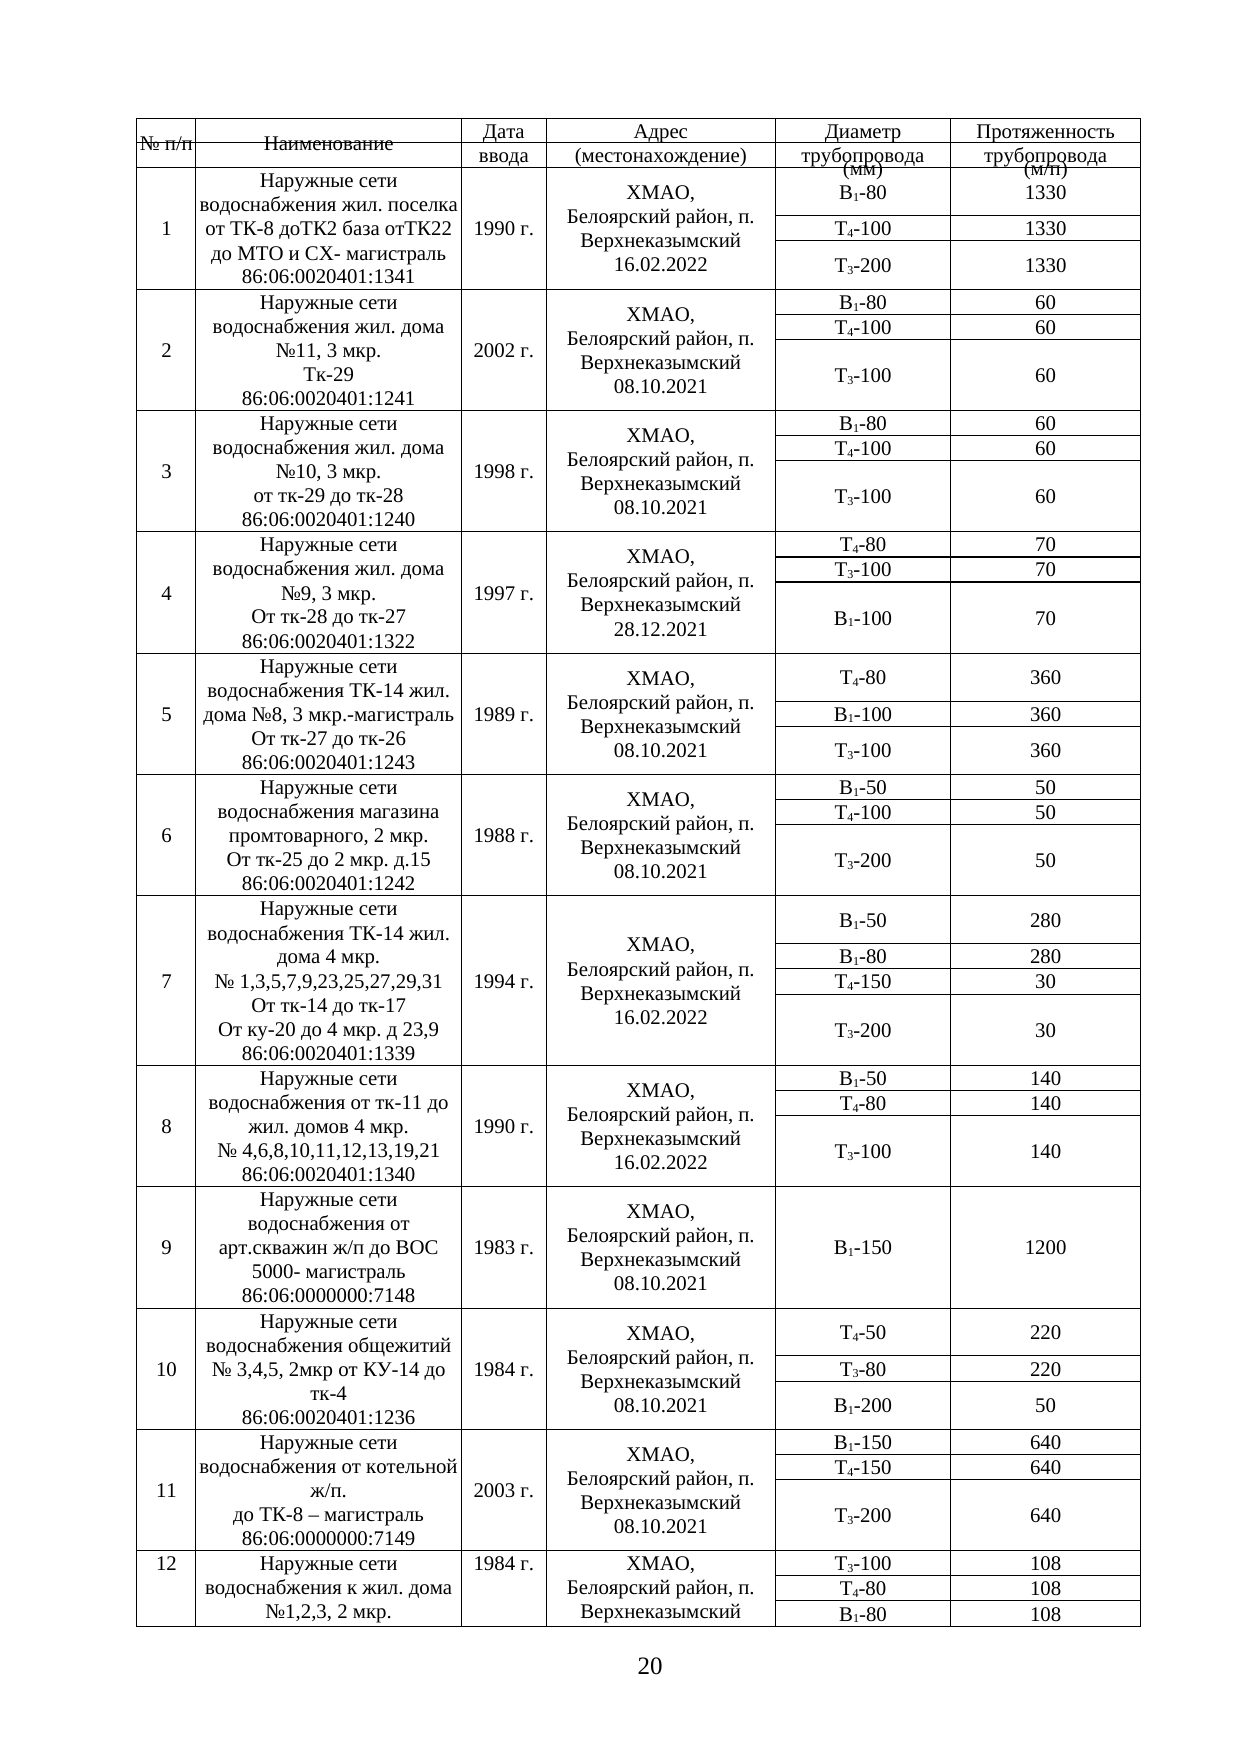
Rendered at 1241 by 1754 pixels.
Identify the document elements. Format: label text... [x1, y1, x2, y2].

table_cell 60 [951, 461, 1140, 531]
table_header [776, 119, 950, 142]
table_cell 1994 г. [462, 896, 546, 1065]
table_cell 8 [137, 1066, 195, 1186]
table_cell 10 [137, 1309, 195, 1429]
table_header Адрес (местонахождение) [547, 143, 775, 167]
table_cell В1-100 [776, 702, 950, 726]
table_cell Т3-100 [776, 340, 950, 410]
table_cell Т3-200 [776, 825, 950, 895]
table_cell 6 [137, 775, 195, 895]
table_cell Т3-100 [776, 461, 950, 531]
table_cell 360 [951, 727, 1140, 774]
table_cell 70 [951, 532, 1140, 556]
table_cell Наружные сети водоснабжения жил. поселка от ТК-8 доТК2 база отТК22 до МТО и СХ- магистраль 86:06:0020401:1341 [196, 168, 461, 288]
table_cell 60 [951, 290, 1140, 314]
table_cell Наружные сети водоснабжения жил. дома №9, 3 мкр. От тк-28 до тк-27 86:06:0020401:1322 [196, 532, 461, 653]
table_cell 140 [951, 1066, 1140, 1090]
table_cell Т4-80 [776, 1576, 950, 1600]
table_cell 1330 [951, 216, 1140, 240]
table_cell В1-50 [776, 1066, 950, 1090]
table_cell Т3-100 [776, 1116, 950, 1186]
table_cell 60 [951, 436, 1140, 460]
table_cell В1-50 [776, 775, 950, 799]
table_cell ХМАО, Белоярский район, п. Верхнеказымский 08.10.2021 [547, 1551, 775, 1626]
table_cell В1-80 [776, 290, 950, 314]
table_cell Наружные сети водоснабжения магазина промтоварного, 2 мкр. От тк-25 до 2 мкр. д.15 86:06:0020401:1242 [196, 775, 461, 895]
table_cell Т4-80 [776, 532, 950, 556]
table_header Диаметр трубопровода (мм) [776, 143, 950, 167]
table_cell 1983 г. [462, 1187, 546, 1307]
table_cell 5 [137, 654, 195, 774]
table_cell Т4-100 [776, 216, 950, 240]
table_cell Т3-100 [776, 558, 950, 581]
table_cell Наружные сети водоснабжения жил. дома №11, 3 мкр. Тк-29 86:06:0020401:1241 [196, 290, 461, 410]
table_cell 3 [137, 411, 195, 531]
table_cell ХМАО, Белоярский район, п. Верхнеказымский 08.10.2021 [547, 290, 775, 410]
table_cell 640 [951, 1430, 1140, 1454]
table_cell 2003 г. [462, 1430, 546, 1550]
table_cell 640 [951, 1455, 1140, 1479]
table_cell В1-80 [776, 168, 950, 215]
table_cell ХМАО, Белоярский район, п. Верхнеказымский 08.10.2021 [547, 654, 775, 774]
table_cell 1 [137, 168, 195, 288]
table_cell 60 [951, 340, 1140, 410]
table_cell Т4-150 [776, 1455, 950, 1479]
table_cell 1330 [951, 241, 1140, 288]
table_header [547, 119, 775, 142]
table_cell Наружные сети водоснабжения общежитий № 3,4,5, 2мкр от КУ-14 до тк-4 86:06:0020401:1236 [196, 1309, 461, 1429]
table_cell В1-50 [776, 896, 950, 943]
table_cell Наружные сети водоснабжения от тк-11 до жил. домов 4 мкр. № 4,6,8,10,11,12,13,19,21 86:06:0020401:1340 [196, 1066, 461, 1186]
table_cell 2002 г. [462, 290, 546, 410]
table_cell В1-200 [776, 1382, 950, 1429]
table_cell ХМАО, Белоярский район, п. Верхнеказымский 08.10.2021 [547, 1430, 775, 1550]
table_cell 1989 г. [462, 654, 546, 774]
table_cell 360 [951, 654, 1140, 701]
table_header Протяженность трубопровода (м/п) [951, 143, 1140, 167]
table_cell 9 [137, 1187, 195, 1307]
table_cell 280 [951, 944, 1140, 968]
table_cell 1988 г. [462, 775, 546, 895]
table_cell 140 [951, 1116, 1140, 1186]
table_cell ХМАО, Белоярский район, п. Верхнеказымский 16.02.2022 [547, 896, 775, 1065]
table_cell Т4-80 [776, 654, 950, 701]
table_cell 108 [951, 1551, 1140, 1575]
table_cell 108 [951, 1576, 1140, 1600]
table_cell ХМАО, Белоярский район, п. Верхнеказымский 08.10.2021 [547, 1309, 775, 1429]
table_cell В1-80 [776, 1601, 950, 1626]
table_cell 60 [951, 315, 1140, 339]
table_cell 1984 г. [462, 1309, 546, 1429]
table_cell 4 [137, 532, 195, 653]
table_cell 12 [137, 1551, 195, 1626]
table_header Дата ввода [462, 143, 546, 167]
table_header Дата ввода [462, 119, 546, 142]
table_cell В1-80 [776, 411, 950, 435]
table_cell ХМАО, Белоярский район, п. Верхнеказымский 08.10.2021 [547, 1187, 775, 1307]
table_cell В1-100 [776, 583, 950, 653]
table_cell 50 [951, 1382, 1140, 1429]
table_cell Наружные сети водоснабжения от арт.скважин ж/п до ВОС 5000- магистраль 86:06:0000000:7148 [196, 1187, 461, 1307]
table_cell 220 [951, 1356, 1140, 1381]
table_cell ХМАО, Белоярский район, п. Верхнеказымский 08.10.2021 [547, 775, 775, 895]
table_cell 1984 г. [462, 1551, 546, 1626]
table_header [951, 119, 1140, 142]
table_cell В1-150 [776, 1430, 950, 1454]
table_cell Т3-200 [776, 995, 950, 1065]
table_cell 1997 г. [462, 532, 546, 653]
table_cell 640 [951, 1480, 1140, 1550]
table_cell Т4-100 [776, 315, 950, 339]
table_cell 30 [951, 995, 1140, 1065]
table_cell ХМАО, Белоярский район, п. Верхнеказымский 08.10.2021 [547, 411, 775, 531]
table_cell Т4-150 [776, 969, 950, 993]
table_header № п/п [137, 119, 195, 142]
table_header № п/п [137, 143, 195, 167]
table_cell 1330 [951, 168, 1140, 215]
table_cell 1990 г. [462, 168, 546, 288]
table_cell ХМАО, Белоярский район, п. Верхнеказымский 16.02.2022 [547, 1066, 775, 1186]
table_cell Наружные сети водоснабжения ТК-14 жил. дома 4 мкр. № 1,3,5,7,9,23,25,27,29,31 От тк-14 до тк-17 От ку-20 до 4 мкр. д 23,9 86:06:0020401:1339 [196, 896, 461, 1065]
table_cell 1998 г. [462, 411, 546, 531]
table_header Наименование [196, 119, 461, 142]
table_cell Наружные сети водоснабжения жил. дома №10, 3 мкр. от тк-29 до тк-28 86:06:0020401:1240 [196, 411, 461, 531]
table_cell Т3-100 [776, 727, 950, 774]
table_cell 50 [951, 775, 1140, 799]
table_cell 2 [137, 290, 195, 410]
table_cell В1-150 [776, 1187, 950, 1307]
table_cell 60 [951, 411, 1140, 435]
table_cell Т4-100 [776, 800, 950, 824]
table_cell В1-80 [776, 944, 950, 968]
table_cell 1990 г. [462, 1066, 546, 1186]
table_cell 220 [951, 1309, 1140, 1355]
table_cell Т3-80 [776, 1356, 950, 1381]
table_cell ХМАО, Белоярский район, п. Верхнеказымский 16.02.2022 [547, 168, 775, 288]
table_cell Т4-50 [776, 1309, 950, 1355]
table_header Наименование [196, 143, 461, 167]
table_cell Наружные сети водоснабжения ТК-14 жил. дома №8, 3 мкр.-магистраль От тк-27 до тк-26 86:06:0020401:1243 [196, 654, 461, 774]
table_cell 11 [137, 1430, 195, 1550]
table_cell 7 [137, 896, 195, 1065]
table_cell ХМАО, Белоярский район, п. Верхнеказымский 28.12.2021 [547, 532, 775, 653]
table_cell 50 [951, 800, 1140, 824]
table_cell 50 [951, 825, 1140, 895]
table_cell 70 [951, 558, 1140, 581]
table_cell 140 [951, 1091, 1140, 1115]
table_cell Т3-200 [776, 241, 950, 288]
table_cell 108 [951, 1601, 1140, 1626]
table_cell Т4-100 [776, 436, 950, 460]
table_cell Наружные сети водоснабжения от котельной ж/п. до ТК-8 – магистраль 86:06:0000000:7149 [196, 1430, 461, 1550]
table_cell Наружные сети водоснабжения к жил. дома №1,2,3, 2 мкр. 86:06:0020401:1246 [196, 1551, 461, 1626]
table_cell 1200 [951, 1187, 1140, 1307]
table_cell Т3-100 [776, 1551, 950, 1575]
table_cell 70 [951, 583, 1140, 653]
table_cell 280 [951, 896, 1140, 943]
table_cell 360 [951, 702, 1140, 726]
table_cell Т4-80 [776, 1091, 950, 1115]
table_cell 30 [951, 969, 1140, 993]
table_cell Т3-200 [776, 1480, 950, 1550]
